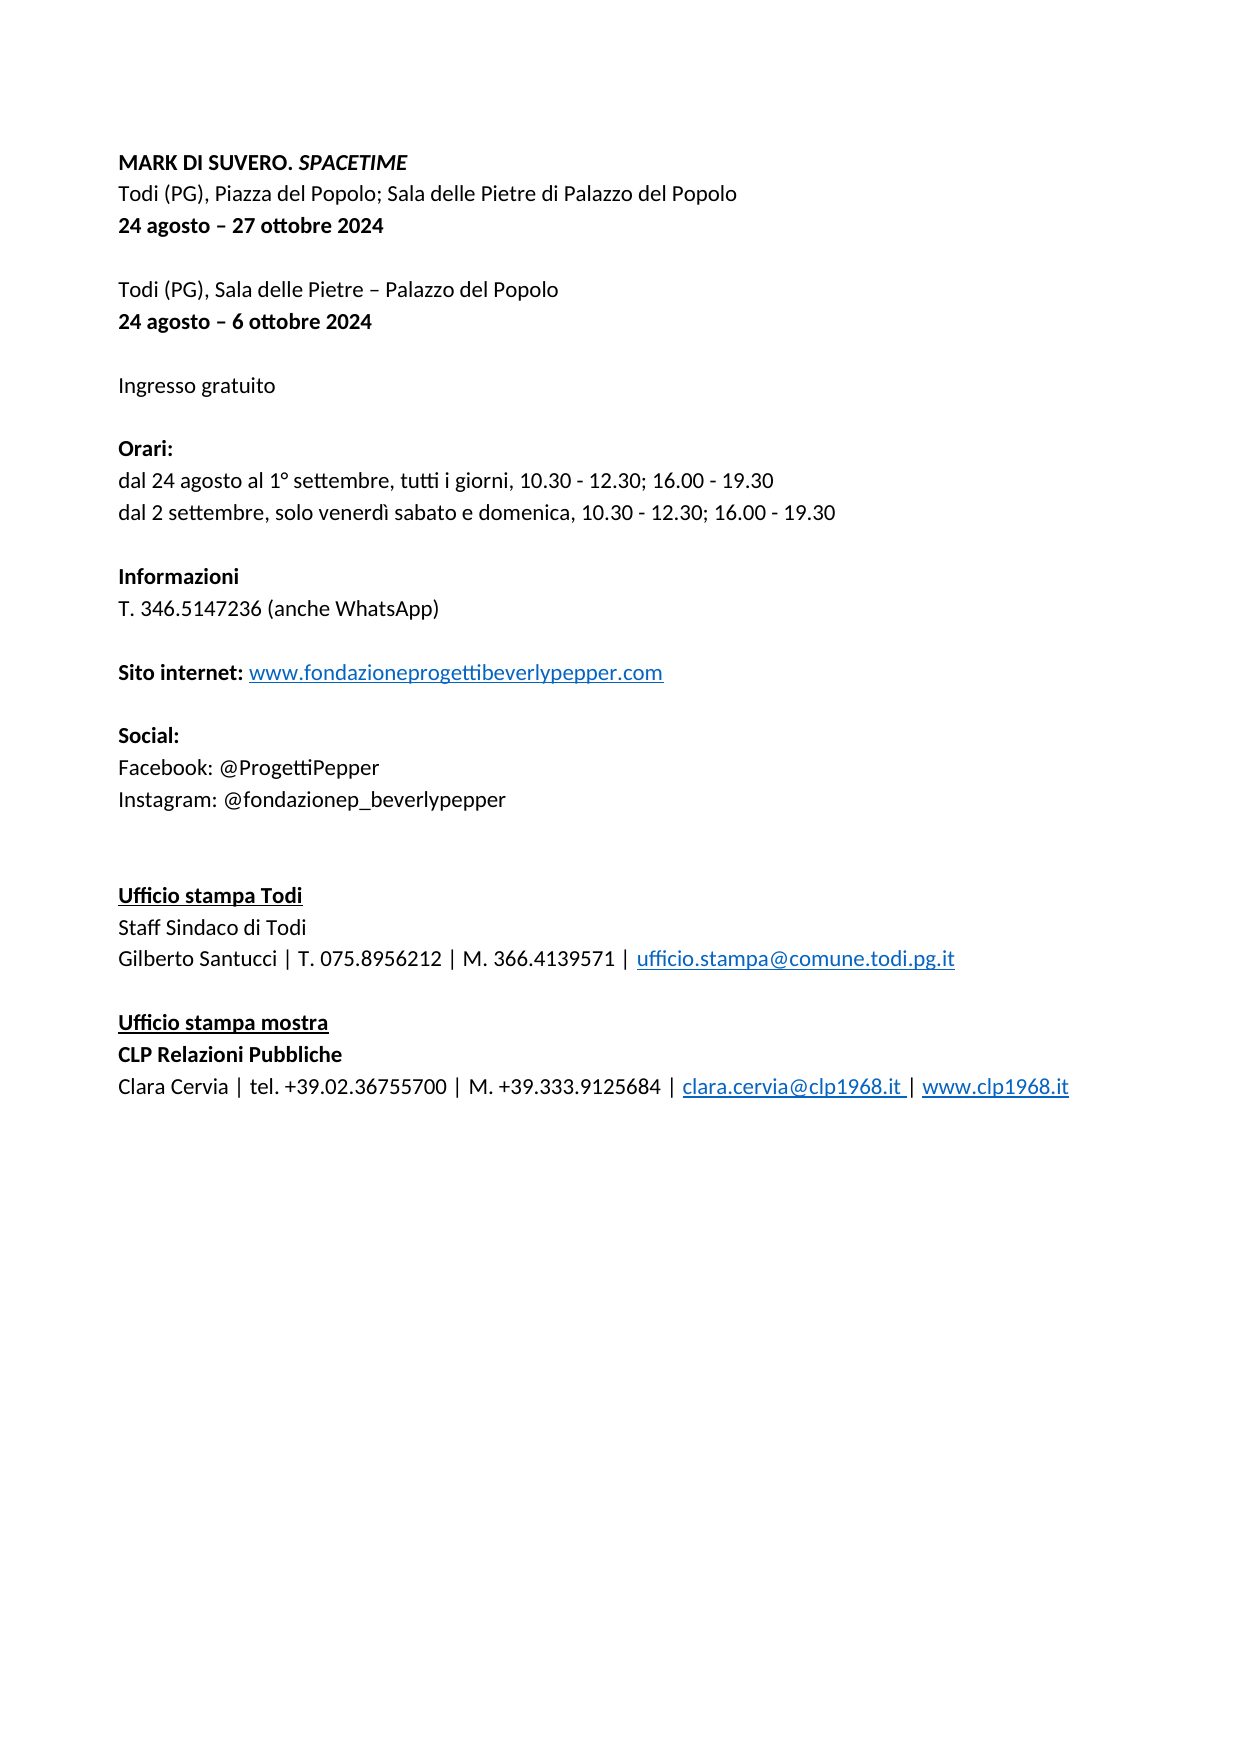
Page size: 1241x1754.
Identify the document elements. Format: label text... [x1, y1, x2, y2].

text Clara Cervia | tel. +39.02.36755700 | M. +39.333.9125684 | clara.cervia@clp1968.it | www.clp1968.it [118, 1072, 1122, 1100]
text Orari: [118, 434, 1122, 462]
text Ingresso gratuito [118, 371, 1122, 399]
text Gilberto Santucci | T. 075.8956212 | M. 366.4139571 | ufficio.stampa@comune.todi.pg.it [118, 944, 1122, 972]
text Staff Sindaco di Todi [118, 913, 1122, 941]
text Ufficio stampa Todi [118, 881, 1122, 909]
text Social: [118, 721, 1122, 749]
text CLP Relazioni Pubbliche [118, 1040, 1122, 1068]
text T. 346.5147236 (anche WhatsApp) [118, 594, 1122, 622]
text MARK DI SUVERO. SPACETIME [118, 148, 1122, 176]
text Todi (PG), Piazza del Popolo; Sala delle Pietre di Palazzo del Popolo [118, 179, 1122, 207]
text Facebook: @ProgettiPepper [118, 753, 1122, 781]
text Instagram: @fondazionep_beverlypepper [118, 785, 1122, 813]
text 24 agosto – 27 ottobre 2024 [118, 211, 1122, 239]
text dal 24 agosto al 1° settembre, tutti i giorni, 10.30 - 12.30; 16.00 - 19.30 [118, 466, 1122, 494]
text 24 agosto – 6 ottobre 2024 [118, 307, 1122, 335]
text Sito internet: www.fondazioneprogettibeverlypepper.com [118, 658, 1122, 686]
text Informazioni [118, 562, 1122, 590]
text dal 2 settembre, solo venerdì sabato e domenica, 10.30 - 12.30; 16.00 - 19.30 [118, 498, 1122, 526]
text Ufficio stampa mostra [118, 1008, 1122, 1036]
text Todi (PG), Sala delle Pietre – Palazzo del Popolo [118, 275, 1122, 303]
